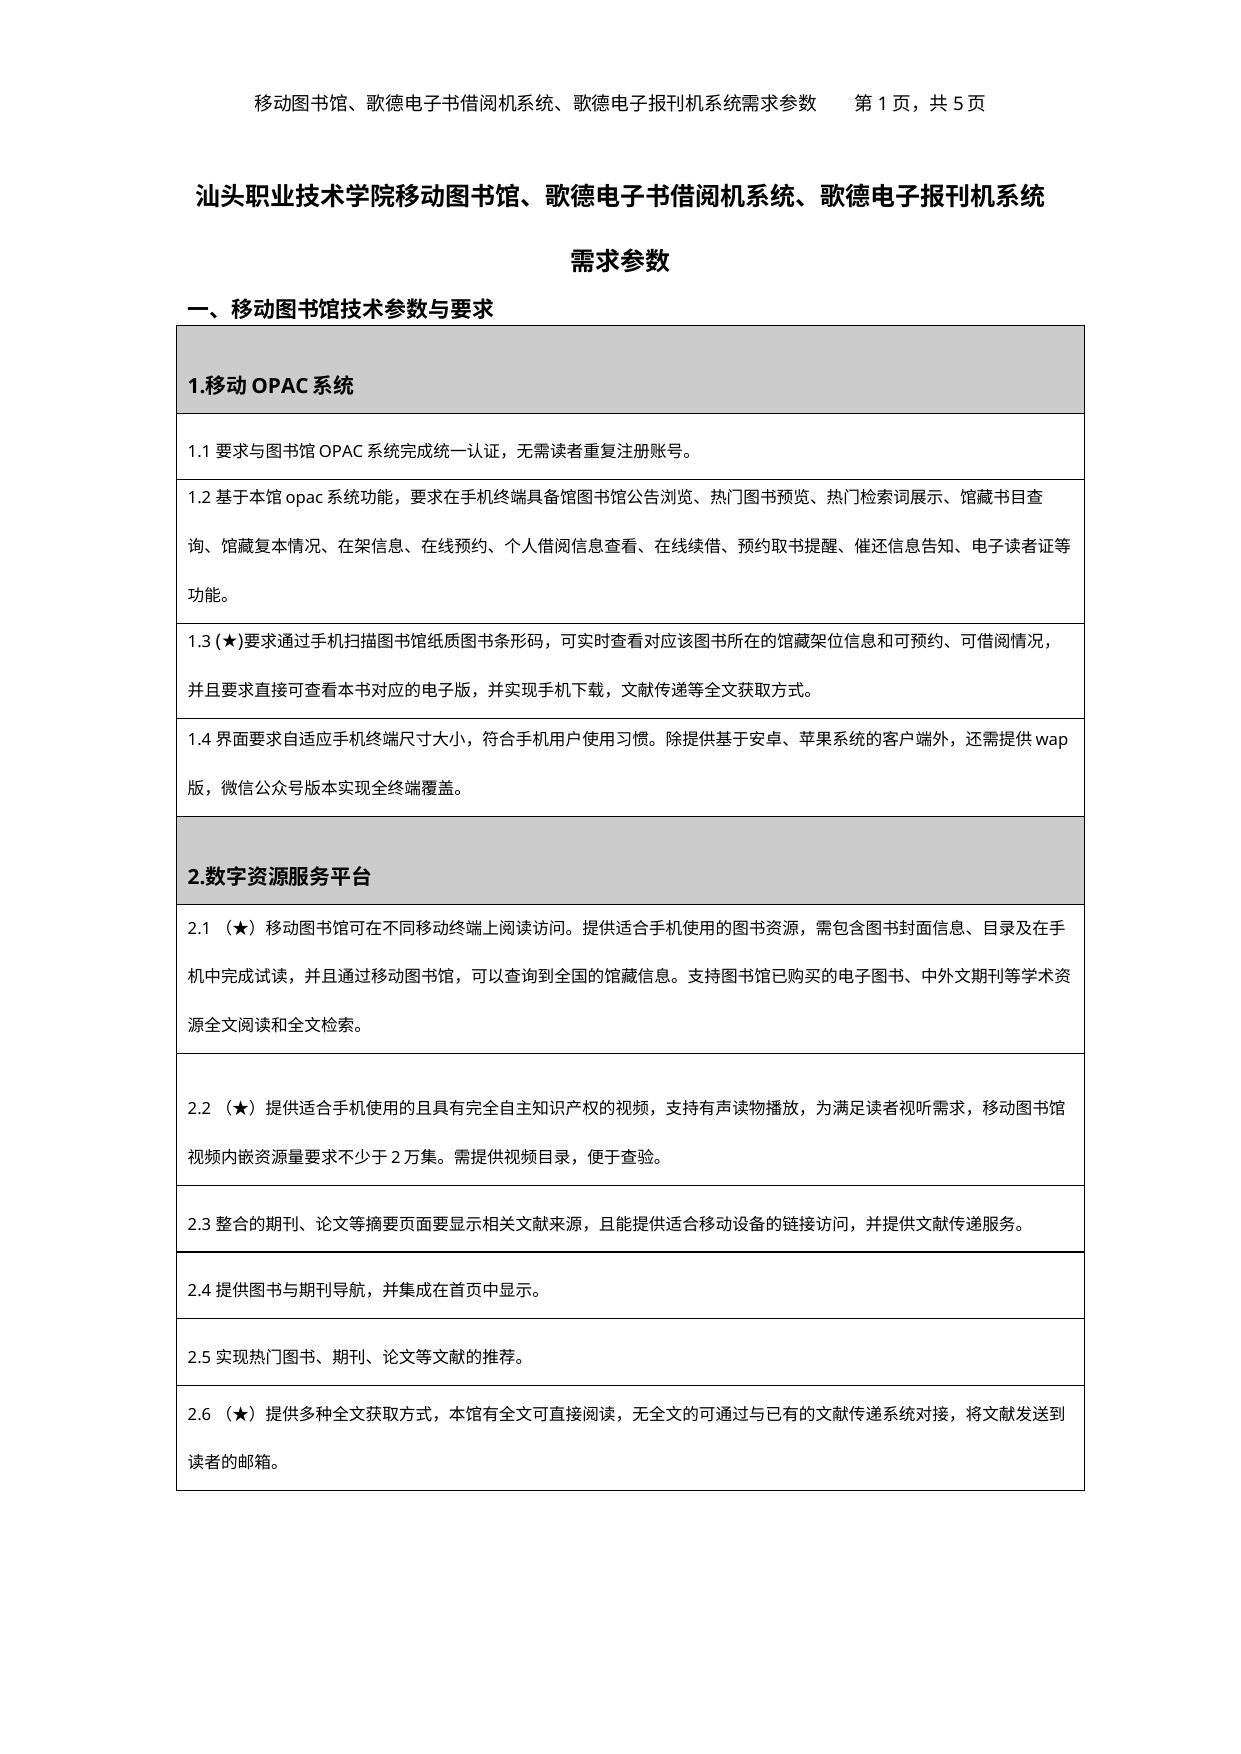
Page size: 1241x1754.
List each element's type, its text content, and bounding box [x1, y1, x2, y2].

table_cell 1.4 界面要求自适应手机终端尺寸大小，符合手机用户使用习惯。除提供基于安卓、苹果系统的客户端外，还需提供wap版，微信公众号版本实现全终端覆盖。 [177, 719, 1084, 816]
table_cell 1.1 要求与图书馆OPAC系统完成统一认证，无需读者重复注册账号。 [177, 414, 1084, 479]
table_cell 2.数字资源服务平台 [177, 817, 1084, 904]
table_cell 2.5 实现热门图书、期刊、论文等文献的推荐。 [177, 1319, 1084, 1384]
table_cell 2.4 提供图书与期刊导航，并集成在首页中显示。 [177, 1253, 1084, 1318]
table_cell 2.6 （★）提供多种全文获取方式，本馆有全文可直接阅读，无全文的可通过与已有的文献传递系统对接，将文献发送到读者的邮箱。 [177, 1386, 1084, 1490]
text 汕头职业技术学院移动图书馆、歌德电子书借阅机系统、歌德电子报刊机系统需求参数 [187, 162, 1053, 292]
text 一、移动图书馆技术参数与要求 [187, 292, 1053, 324]
table_cell 2.3 整合的期刊、论文等摘要页面要显示相关文献来源，且能提供适合移动设备的链接访问，并提供文献传递服务。 [177, 1186, 1084, 1251]
table_cell 1.3 (★)要求通过手机扫描图书馆纸质图书条形码，可实时查看对应该图书所在的馆藏架位信息和可预约、可借阅情况，并且要求直接可查看本书对应的电子版，并实现手机下载，文献传递等全文获取方式。 [177, 624, 1084, 718]
table_header 1.移动OPAC系统 [177, 326, 1084, 413]
table_cell 2.2 （★）提供适合手机使用的且具有完全自主知识产权的视频，支持有声读物播放，为满足读者视听需求，移动图书馆视频内嵌资源量要求不少于2万集。需提供视频目录，便于查验。 [177, 1054, 1084, 1185]
table_cell 1.2 基于本馆opac系统功能，要求在手机终端具备馆图书馆公告浏览、热门图书预览、热门检索词展示、馆藏书目查询、馆藏复本情况、在架信息、在线预约、个人借阅信息查看、在线续借、预约取书提醒、催还信息告知、电子读者证等功能。 [177, 480, 1084, 623]
table_cell 2.1 （★）移动图书馆可在不同移动终端上阅读访问。提供适合手机使用的图书资源，需包含图书封面信息、目录及在手机中完成试读，并且通过移动图书馆，可以查询到全国的馆藏信息。支持图书馆已购买的电子图书、中外文期刊等学术资源全文阅读和全文检索。 [177, 905, 1084, 1053]
